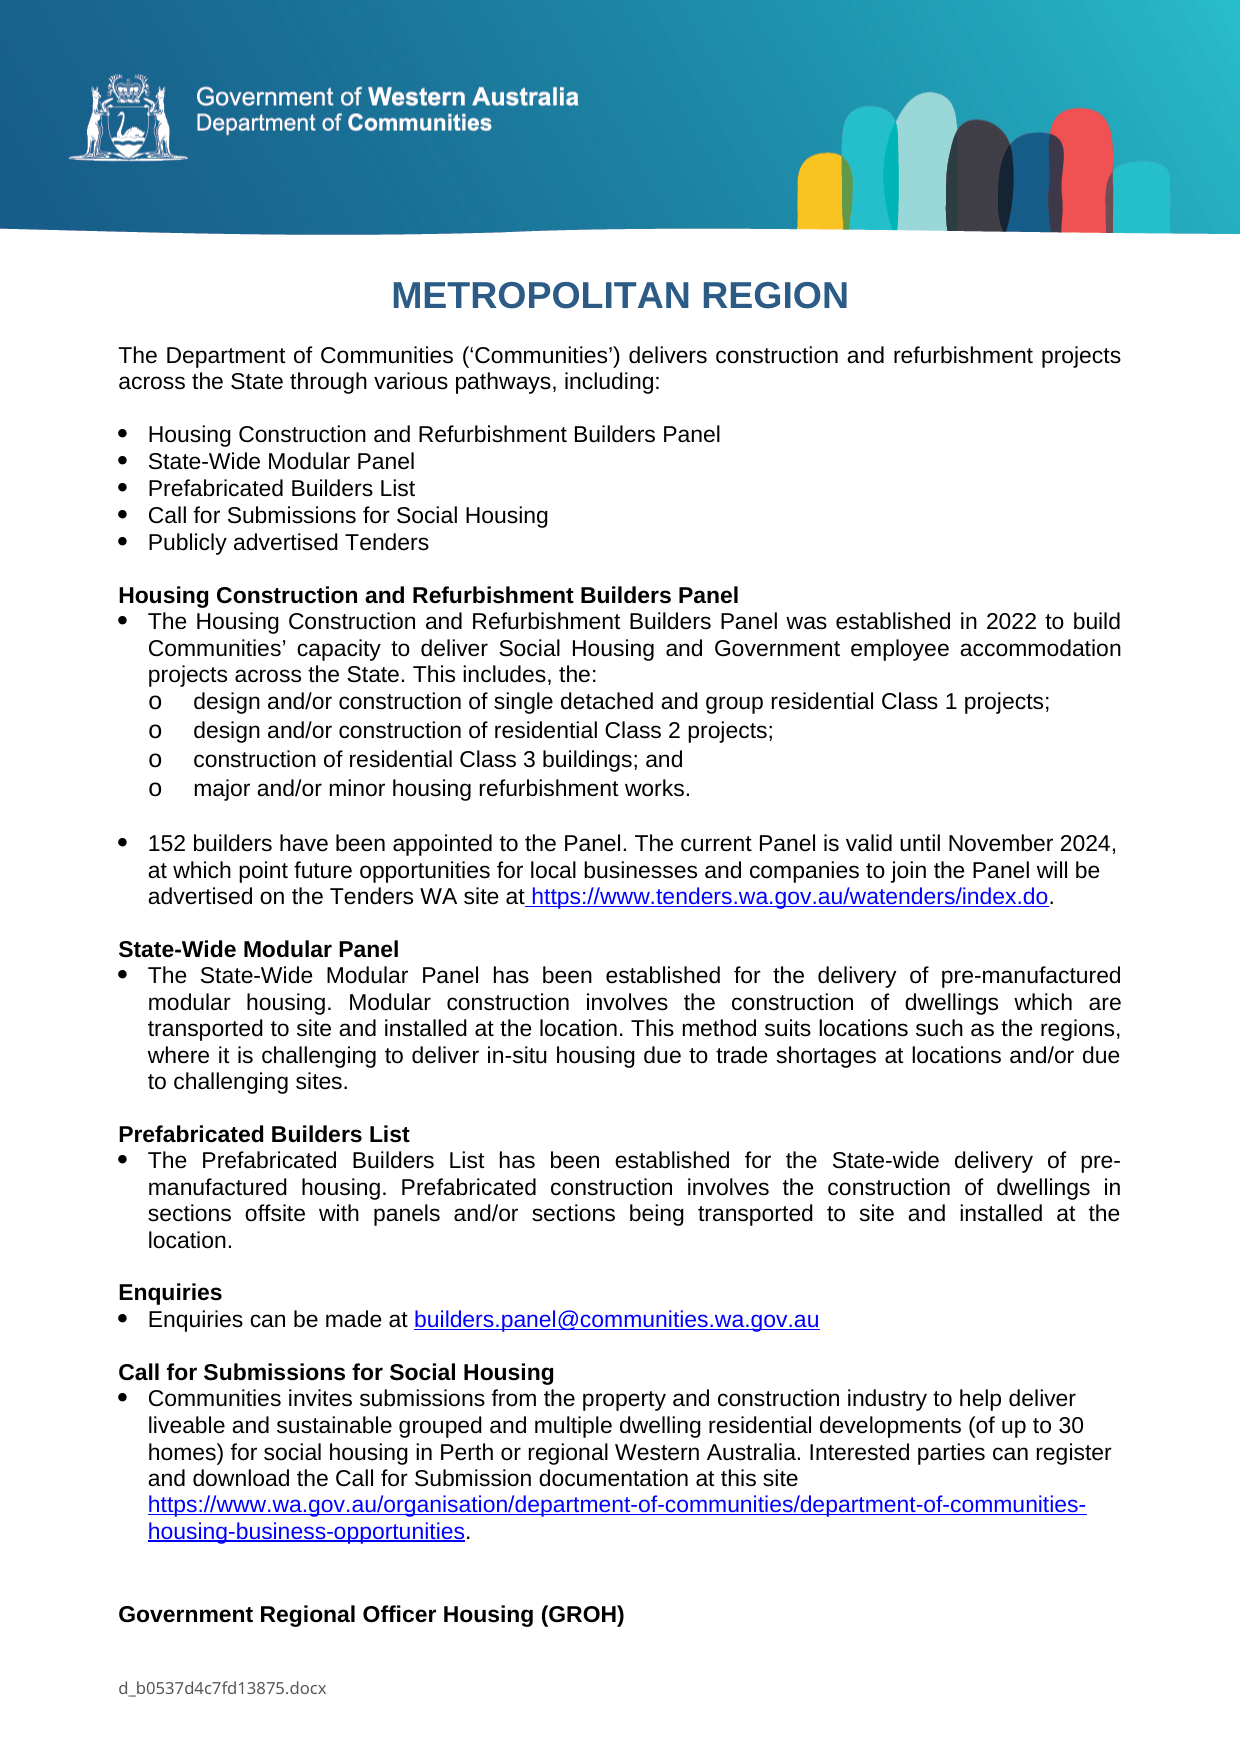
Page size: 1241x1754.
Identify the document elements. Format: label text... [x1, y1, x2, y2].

subtitle Publicly advertised Tenders [118, 528, 1122, 555]
subtitle State-Wide Modular Panel [118, 448, 1122, 475]
text Enquiries [118, 1279, 1122, 1306]
subtitle Enquiries can be made at builders.panel@communities.wa.gov.au [118, 1306, 1122, 1333]
subtitle Communities invites submissions from the property and construction industry to help deliver liveable and sustainable grouped and multiple dwelling residential developments (of up to 30 homes) for social housing in Perth or regional Western Australia. Interested parties can register and download the Call for Submission documentation at this site https://www.wa.gov.au/organisation/department-of-communities/department-of-communities-housing-business-opportunities. [118, 1385, 1122, 1544]
subtitle design and/or construction of residential Class 2 projects; [148, 717, 1122, 746]
text Call for Submissions for Social Housing [118, 1359, 1122, 1385]
subtitle major and/or minor housing refurbishment works. [148, 774, 1122, 803]
text State-Wide Modular Panel [118, 936, 1122, 962]
subtitle Prefabricated Builders List [118, 475, 1122, 502]
subtitle METROPOLITAN REGION [118, 274, 1122, 317]
subtitle The Housing Construction and Refurbishment Builders Panel was established in 2022 to build Communities’ capacity to deliver Social Housing and Government employee accommodation projects across the State. This includes, the: [118, 608, 1122, 688]
subtitle The Department of Communities (‘Communities’) delivers construction and refurbishment projects across the State through various pathways, including: [118, 342, 1122, 394]
subtitle 152 builders have been appointed to the Panel. The current Panel is valid until November 2024, at which point future opportunities for local businesses and companies to join the Panel will be advertised on the Tenders WA site at https://www.tenders.wa.gov.au/watenders/index.do. [118, 830, 1122, 909]
subtitle The State-Wide Modular Panel has been established for the delivery of pre-manufactured modular housing. Modular construction involves the construction of dwellings which are transported to site and installed at the location. This method suits locations such as the regions, where it is challenging to deliver in-situ housing due to trade shortages at locations and/or due to challenging sites. [118, 962, 1122, 1094]
text Government Regional Officer Housing (GROH) [118, 1601, 1122, 1628]
subtitle Call for Submissions for Social Housing [118, 502, 1122, 528]
picture [0, 0, 1240, 236]
subtitle The Prefabricated Builders List has been established for the State-wide delivery of pre-manufactured housing. Prefabricated construction involves the construction of dwellings in sections offsite with panels and/or sections being transported to site and installed at the location. [118, 1147, 1122, 1253]
text Prefabricated Builders List [118, 1121, 1122, 1147]
text Housing Construction and Refurbishment Builders Panel [118, 582, 1122, 608]
subtitle construction of residential Class 3 buildings; and [148, 746, 1122, 774]
subtitle Housing Construction and Refurbishment Builders Panel [118, 421, 1122, 448]
subtitle design and/or construction of single detached and group residential Class 1 projects; [148, 688, 1122, 717]
